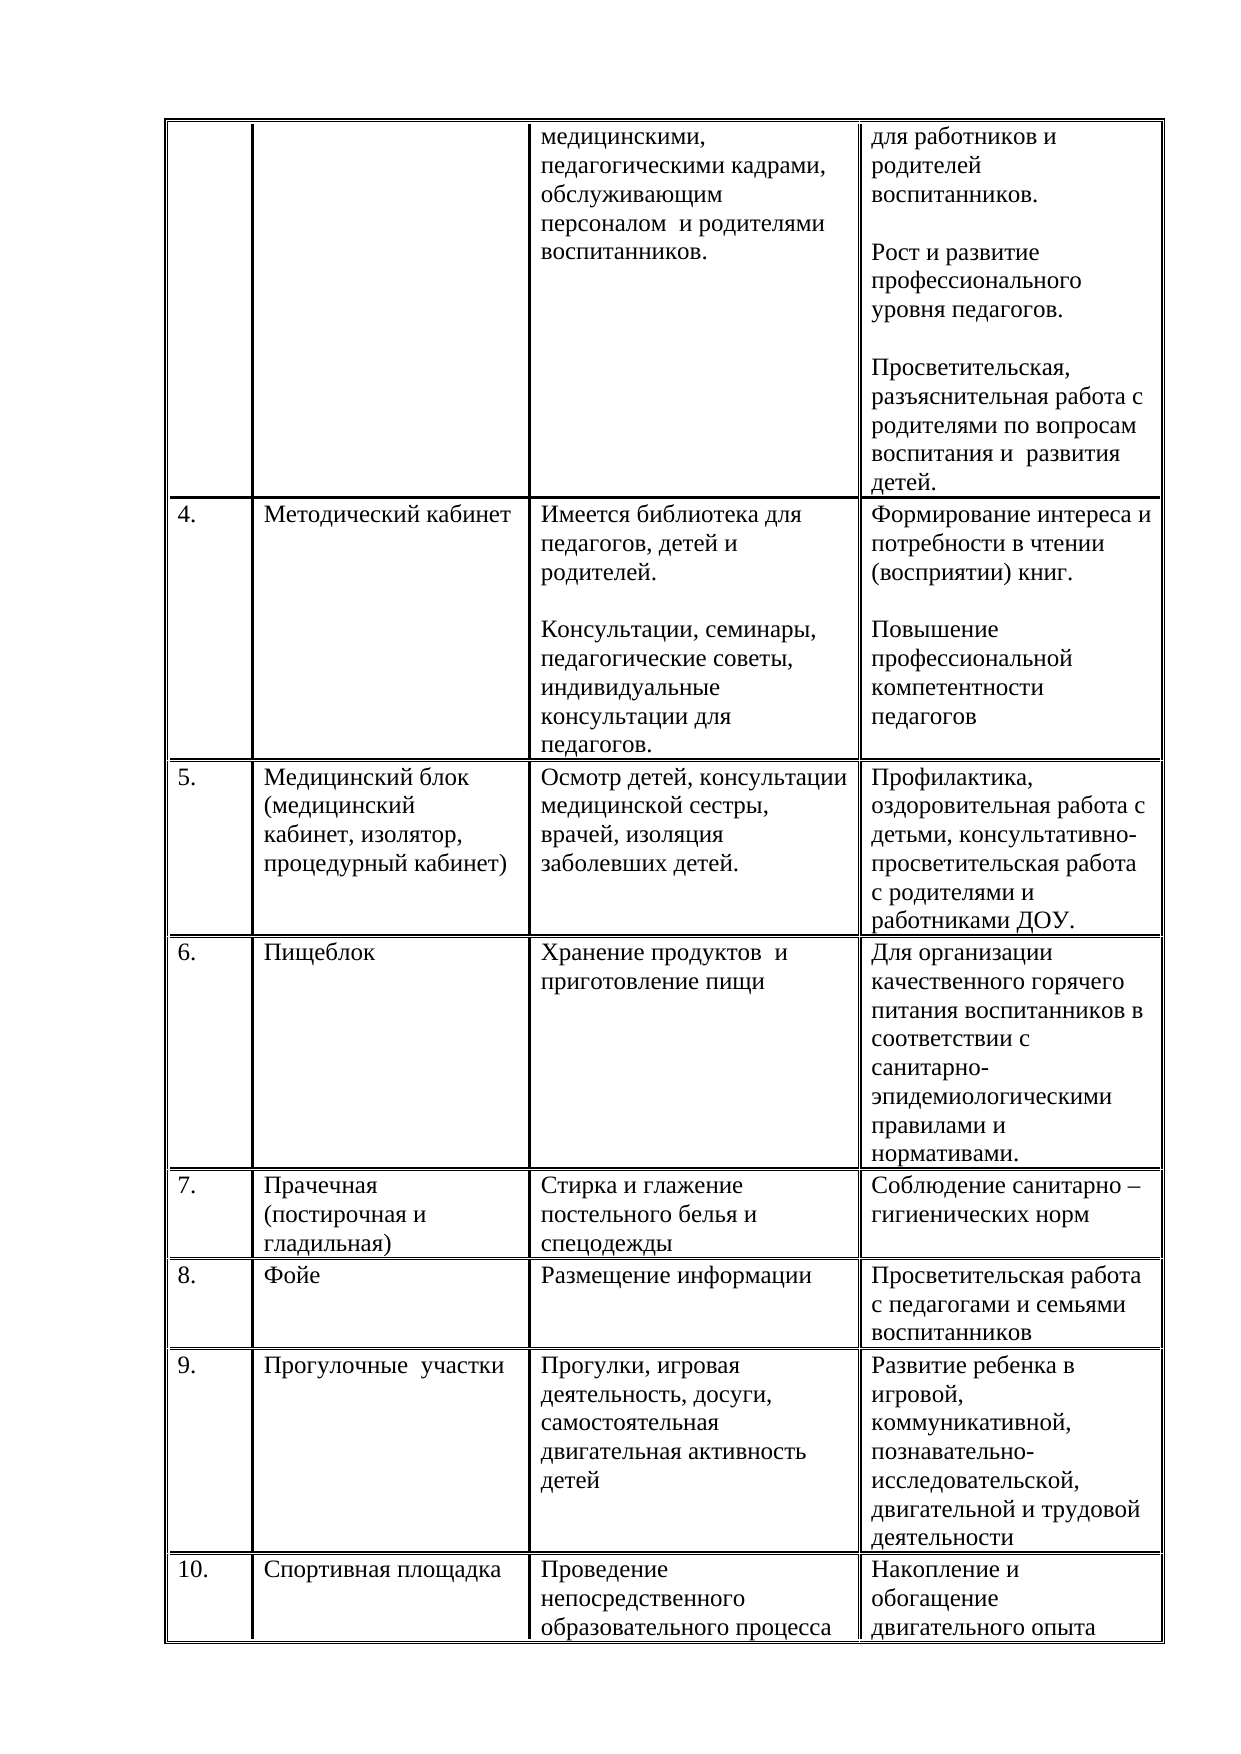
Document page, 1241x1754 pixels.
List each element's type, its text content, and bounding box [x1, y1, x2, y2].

table_cell Прогулочные участки [254, 1350, 528, 1551]
table_cell Размещение информации [531, 1260, 858, 1347]
table_cell 4. [168, 496, 251, 758]
table_cell 6. [168, 934, 251, 1167]
table_cell Осмотр детей, консультации медицинской сестры, врачей, изоляция заболевших детей. [531, 762, 858, 934]
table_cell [529, 120, 860, 496]
table_cell Спортивная площадка [252, 1555, 529, 1641]
table_cell 5. [168, 758, 251, 934]
table_cell Для организации качественного горячего питания воспитанников в соответствии с санитарно-эпидемиологическими правилами и нормативами. [862, 934, 1162, 1167]
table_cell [860, 122, 1161, 496]
table_cell Медицинский блок (медицинский кабинет, изолятор, процедурный кабинет) [254, 762, 528, 934]
table_cell Имеется библиотека для педагогов, детей и родителей. Консультации, семинары, педагогические советы, индивидуальные консультации для педагогов. [531, 499, 858, 758]
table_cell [860, 1551, 1162, 1641]
table_cell Формирование интереса и потребности в чтении (восприятии) книг. Повышение профессиональной компетентности педагогов [862, 496, 1161, 758]
table_cell 8. [166, 1257, 252, 1347]
table_cell Прогулки, игровая деятельность, досуги, самостоятельная двигательная активность детей [531, 1350, 858, 1551]
table_cell Стирка и глажение постельного белья и спецодежды [531, 1171, 858, 1257]
table_cell Прачечная (постирочная и гладильная) [254, 1171, 528, 1257]
table_cell 3. [168, 122, 252, 496]
table_cell Просветительская работа с педагогами и семьями воспитанников [860, 1257, 1163, 1347]
table_cell Профилактика, оздоровительная работа с детьми, консультативно-просветительская работа с родителями и работниками ДОУ. [862, 758, 1162, 934]
table_cell Фойе [254, 1260, 528, 1347]
table_cell Развитие ребенка в игровой, коммуникативной, познавательно-исследовательской, двигательной и трудовой деятельности [860, 1347, 1163, 1551]
table_cell 7. [168, 1167, 251, 1257]
table_cell Кабинет заведующего [252, 122, 529, 496]
table_cell Хранение продуктов и приготовление пищи [531, 938, 858, 1167]
table_cell 10. [168, 1551, 252, 1641]
table_cell Соблюдение санитарно – гигиенических норм [862, 1167, 1162, 1257]
table_cell Пищеблок [254, 938, 528, 1167]
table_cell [529, 1551, 860, 1641]
table_cell Методический кабинет [254, 499, 528, 758]
table_cell 9. [166, 1347, 252, 1551]
